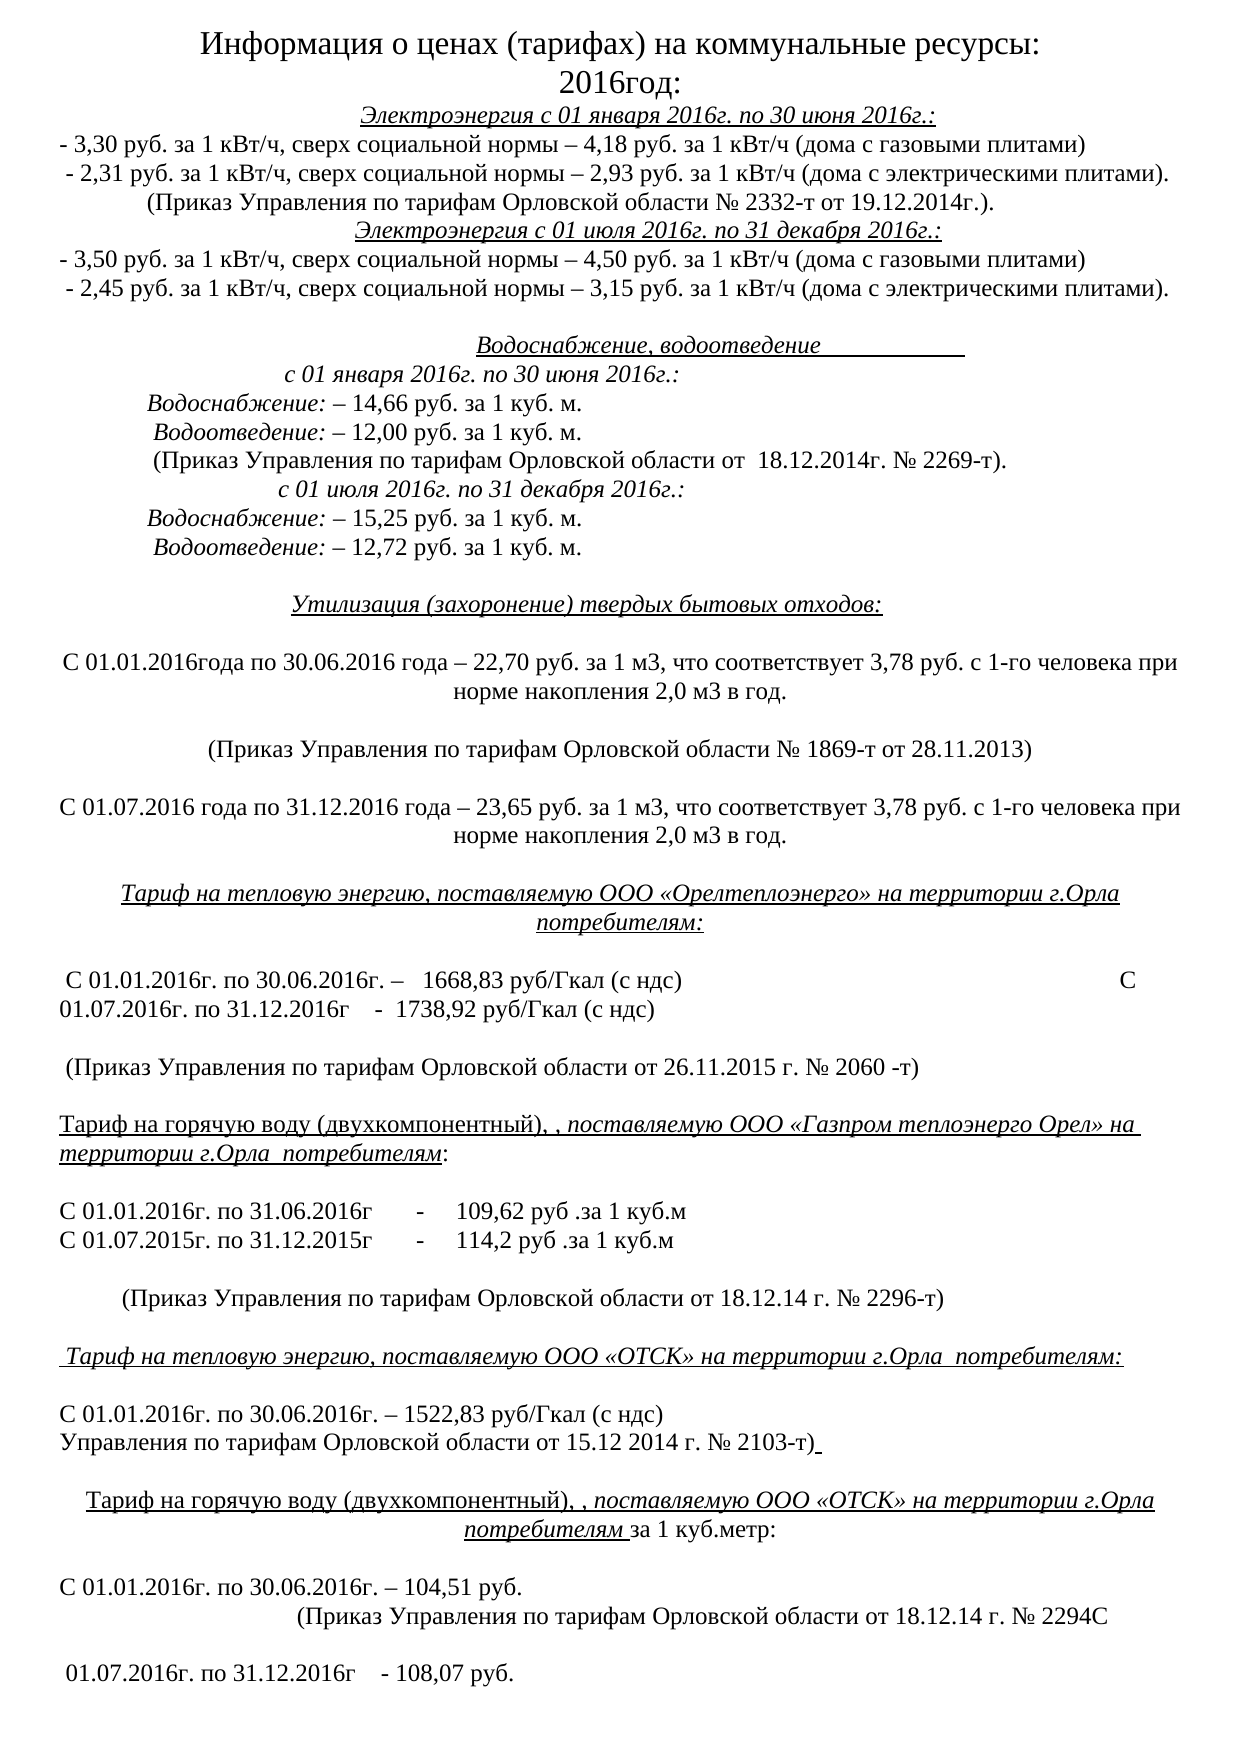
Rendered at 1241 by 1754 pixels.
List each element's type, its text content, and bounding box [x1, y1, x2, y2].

text - 2,45 руб. за 1 кВт/ч, сверх социальной нормы – 3,15 руб. за 1 кВт/ч (дома с электрическими плитами). [59, 273, 1181, 302]
text (Приказ Управления по тарифам Орловской области от 18.12.2014г. № 2269-т). [59, 445, 1181, 474]
text 2016год: [59, 62, 1181, 100]
text С 01.01.2016г. по 30.06.2016г. – 104,51 руб. [59, 1572, 1181, 1601]
text Тариф на тепловую энергию, поставляемую ООО «Орелтеплоэнерго» на территории г.Орла потребителям: [59, 878, 1181, 936]
text - 3,50 руб. за 1 кВт/ч, сверх социальной нормы – 4,50 руб. за 1 кВт/ч (дома с газовыми плитами) [59, 244, 1181, 273]
text Водоснабжение: – 14,66 руб. за . [59, 388, 1181, 417]
text (Приказ Управления по тарифам Орловской области № 2332-т от 19.12.2014г.). [59, 187, 1181, 215]
text Утилизация (захоронение) твердых бытовых отходов: [59, 589, 1181, 618]
text - 3,30 руб. за 1 кВт/ч, сверх социальной нормы – 4,18 руб. за 1 кВт/ч (дома с газовыми плитами) [59, 129, 1181, 158]
text Электроэнергия с 01 июля 2016г. по 31 декабря 2016г.: [59, 215, 1181, 244]
text Электроэнергия с 01 января 2016г. по 30 июня 2016г.: [59, 100, 1181, 129]
text (Приказ Управления по тарифам Орловской области от 18.12.14 г. № 2296-т) [59, 1283, 1181, 1312]
text - 2,31 руб. за 1 кВт/ч, сверх социальной нормы – 2,93 руб. за 1 кВт/ч (дома с электрическими плитами). [59, 158, 1181, 187]
text (Приказ Управления по тарифам Орловской области от 26.11.2015 г. № 2060 -т) [59, 1052, 1181, 1080]
text С 01.01.2016года по 30.06.2016 года – 22,70 руб. за , что соответствует 3,78 руб. с 1-го человека при норме накопления в год. [59, 647, 1181, 704]
text Водоотведение: – 12,72 руб. за . [59, 532, 1181, 560]
text С 01.01.2016г. по 30.06.2016г. – 1522,83 руб/Гкал (с ндс) Управления по тарифам Орловской области от 15.12 . № 2103-т) [59, 1399, 1181, 1456]
text с 01 января 2016г. по 30 июня 2016г.: [59, 359, 1181, 388]
text (Приказ Управления по тарифам Орловской области № 1869-т от 28.11.2013) [59, 734, 1181, 762]
text С 01.01.2016г. по 30.06.2016г. – 1668,83 руб/Гкал (с ндс) С 01.07.2016г. по 31.12.2016г - 1738,92 руб/Гкал (с ндс) [59, 965, 1181, 1022]
text Водоотведение: – 12,00 руб. за . [59, 417, 1181, 445]
text 01.07.2016г. по 31.12.2016г - 108,07 руб. [59, 1658, 1181, 1687]
text (Приказ Управления по тарифам Орловской области от 18.12.14 г. № 2294С [59, 1601, 1181, 1629]
text с 01 июля 2016г. по 31 декабря 2016г.: [59, 474, 1181, 503]
text Информация о ценах (тарифах) на коммунальные ресурсы: [59, 24, 1181, 62]
text Тариф на тепловую энергию, поставляемую ООО «ОТСК» на территории г.Орла потребителям: [59, 1341, 1181, 1369]
text Водоснабжение, водоотведение [59, 330, 1181, 359]
text С 01.07.2016 года по 31.12.2016 года – 23,65 руб. за , что соответствует 3,78 руб. с 1-го человека при норме накопления в год. [59, 792, 1181, 849]
text Тариф на горячую воду (двухкомпонентный), , поставляемую ООО «Газпром теплоэнерго Орел» на территории г.Орла потребителям: [59, 1109, 1181, 1167]
text С 01.01.2016г. по 31.06.2016г - 109,62 руб .за 1 куб.м С 01.07.2015г. по 31.12.2015г - 114,2 руб .за 1 куб.м [59, 1196, 1181, 1254]
text Тариф на горячую воду (двухкомпонентный), , поставляемую ООО «ОТСК» на территории г.Орла потребителям за 1 куб.метр: [59, 1485, 1181, 1543]
text Водоснабжение: – 15,25 руб. за . [59, 503, 1181, 532]
